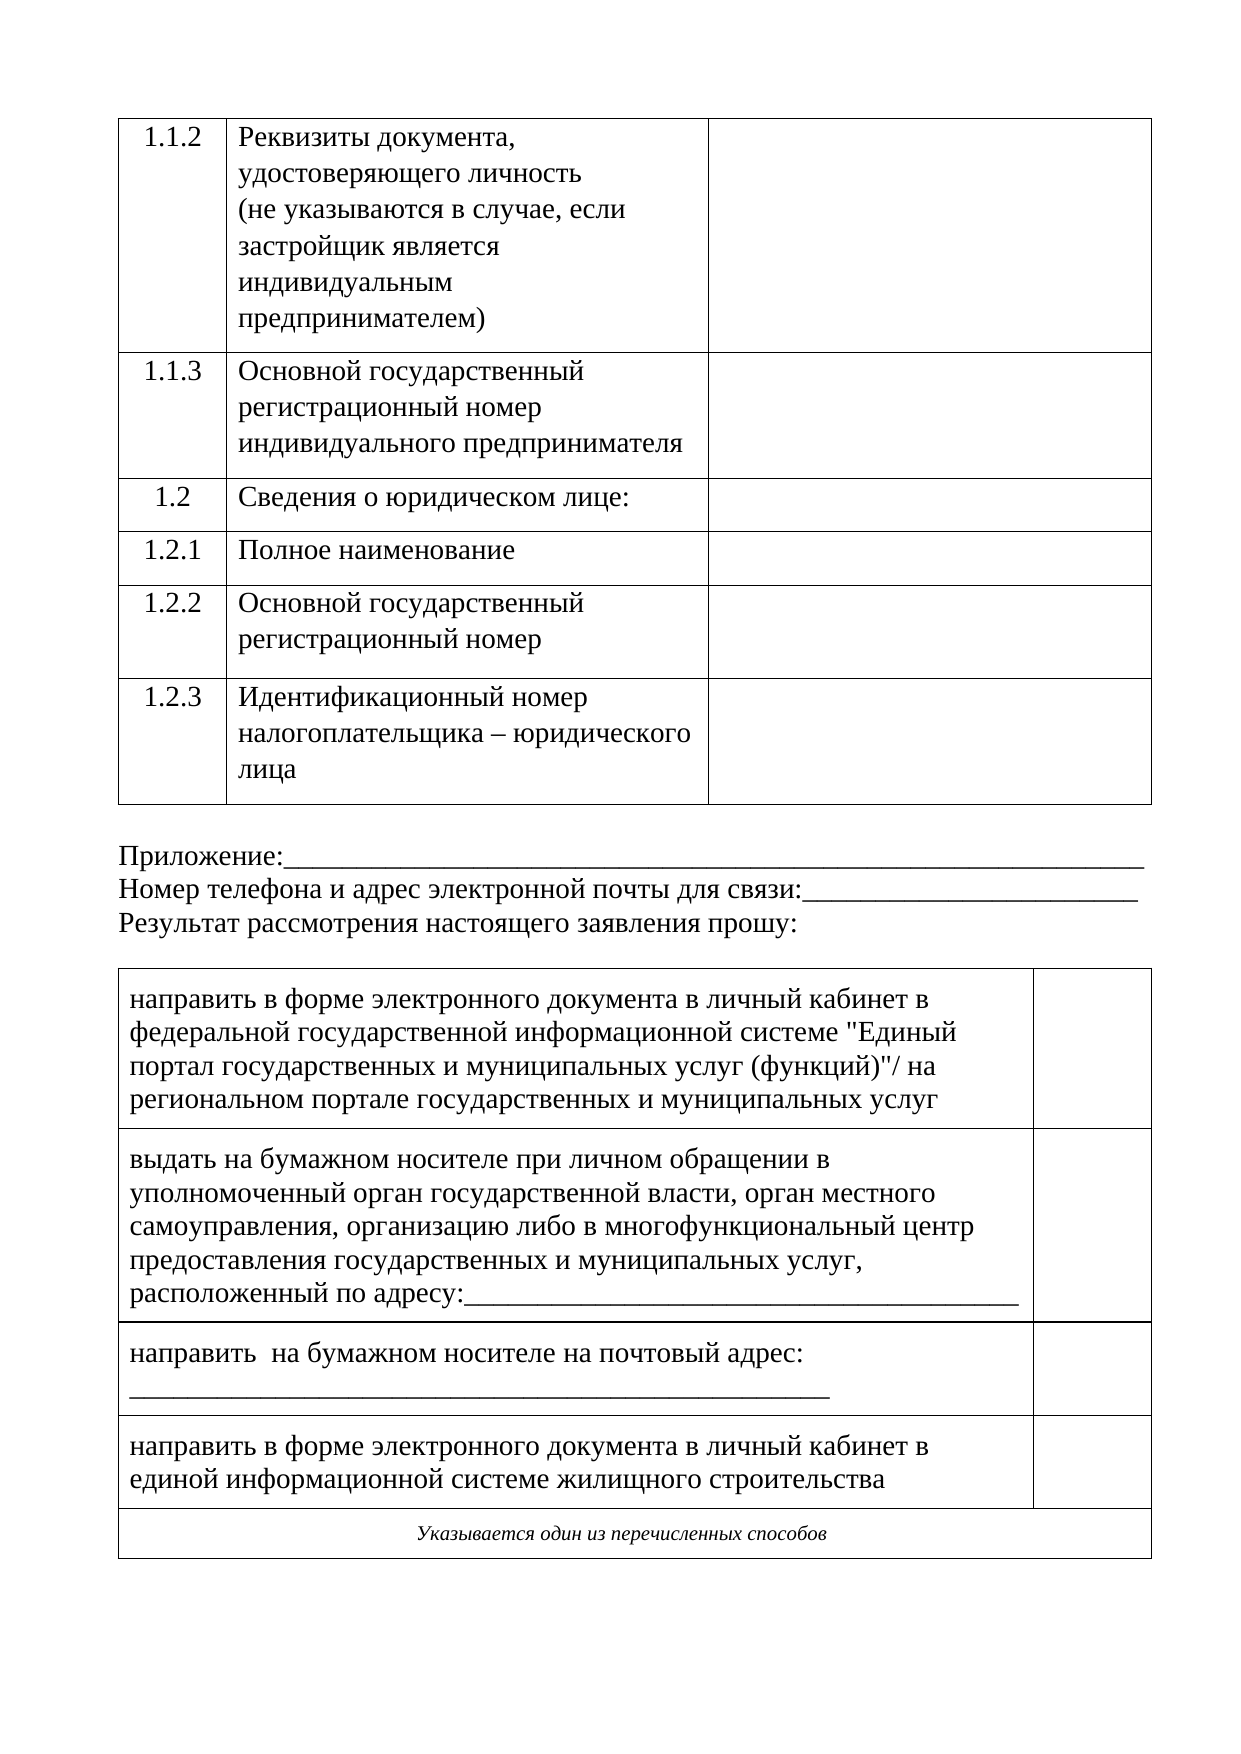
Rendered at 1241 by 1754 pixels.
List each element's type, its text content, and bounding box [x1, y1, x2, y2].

table_cell Основной государственный регистрационный номер индивидуального предпринимателя [227, 353, 708, 478]
table_cell Сведения о юридическом лице: [227, 479, 708, 531]
table_cell [709, 532, 1151, 584]
text Номер телефона и адрес электронной почты для связи:_______________________ [118, 872, 1152, 905]
text Результат рассмотрения настоящего заявления прошу: [118, 905, 1152, 939]
table_header [1034, 969, 1151, 1128]
table_cell [709, 119, 1151, 352]
table_cell 1.2.3 [119, 679, 226, 804]
table_cell направить на бумажном носителе на почтовый адрес: ________________________________________________ [119, 1323, 1033, 1414]
table_cell [709, 586, 1151, 678]
table_cell Полное наименование [227, 532, 708, 584]
table_cell 1.2.2 [119, 586, 226, 678]
table_cell Основной государственный регистрационный номер [227, 586, 708, 678]
table_cell Идентификационный номер налогоплательщика – юридического лица [227, 679, 708, 804]
table_cell [1034, 1323, 1151, 1414]
table_cell [1034, 1416, 1151, 1508]
table_cell выдать на бумажном носителе при личном обращении в уполномоченный орган государственной власти, орган местного самоуправления, организацию либо в многофункциональный центр предоставления государственных и муниципальных услуг, расположенный по адресу:______________________________________ [119, 1129, 1033, 1321]
table_cell 1.1.3 [119, 353, 226, 478]
table_cell Указывается один из перечисленных способов [119, 1509, 1151, 1558]
table_cell 1.2 [119, 479, 226, 531]
table_cell [709, 679, 1151, 804]
table_cell направить в форме электронного документа в личный кабинет в единой информационной системе жилищного строительства [119, 1416, 1033, 1508]
table_cell [1034, 1129, 1151, 1321]
table_cell Реквизиты документа, удостоверяющего личность (не указываются в случае, если застройщик является индивидуальным предпринимателем) [227, 119, 708, 352]
table_cell [709, 353, 1151, 478]
table_header направить в форме электронного документа в личный кабинет в федеральной государственной информационной системе "Единый портал государственных и муниципальных услуг (функций)"/ на региональном портале государственных и муниципальных услуг [119, 969, 1033, 1128]
table_cell 1.2.1 [119, 532, 226, 584]
text Приложение:___________________________________________________________ [118, 838, 1152, 872]
table_cell 1.1.2 [119, 119, 226, 352]
table_cell [709, 479, 1151, 531]
